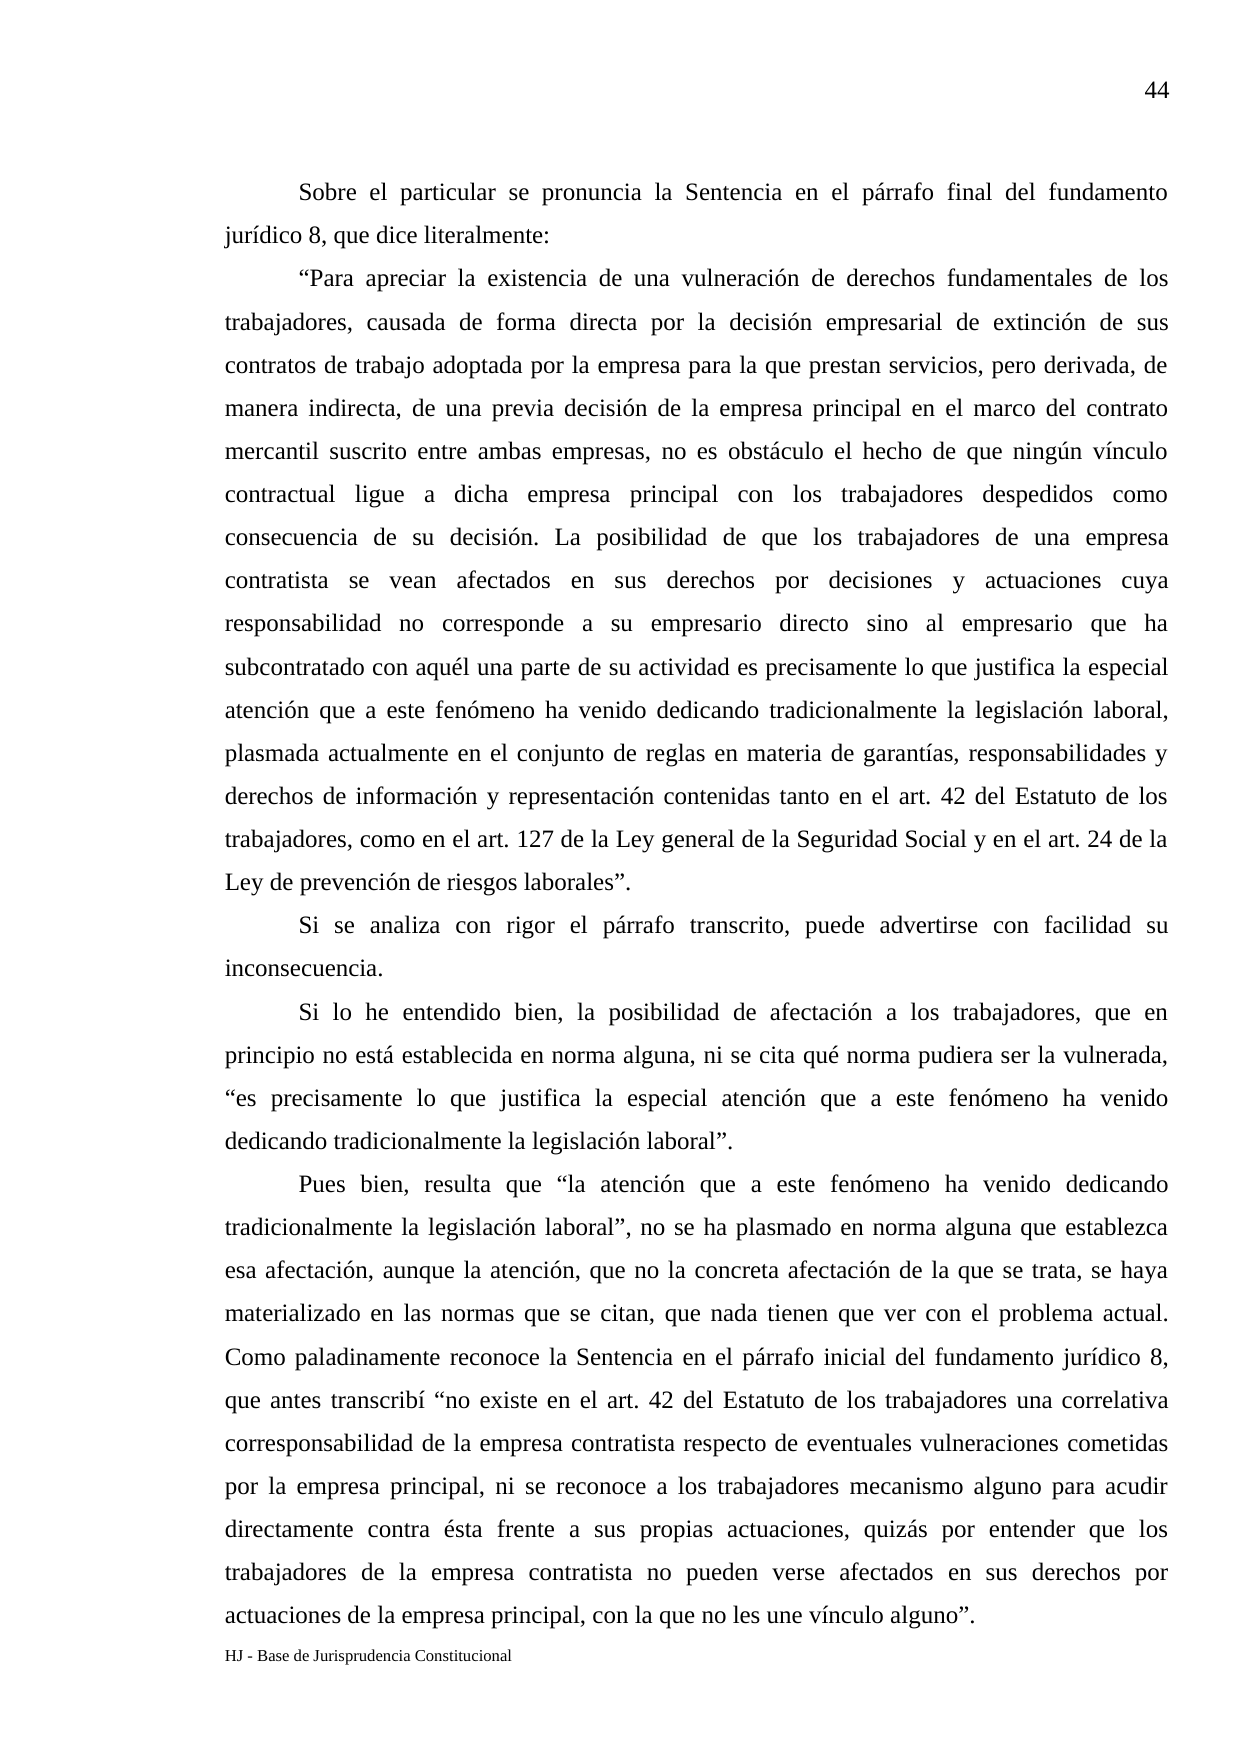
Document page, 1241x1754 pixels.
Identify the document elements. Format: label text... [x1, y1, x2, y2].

text “Para apreciar la existencia de una vulneración de derechos fundamentales de los trabajadores, causada de forma directa por la decisión empresarial de extinción de sus contratos de trabajo adoptada por la empresa para la que prestan servicios, pero derivada, de manera indirecta, de una previa decisión de la empresa principal en el marco del contrato mercantil suscrito entre ambas empresas, no es obstáculo el hecho de que ningún vínculo contractual ligue a dicha empresa principal con los trabajadores despedidos como consecuencia de su decisión. La posibilidad de que los trabajadores de una empresa contratista se vean afectados en sus derechos por decisiones y actuaciones cuya responsabilidad no corresponde a su empresario directo sino al empresario que ha subcontratado con aquél una parte de su actividad es precisamente lo que justifica la especial atención que a este fenómeno ha venido dedicando tradicionalmente la legislación laboral, plasmada actualmente en el conjunto de reglas en materia de garantías, responsabilidades y derechos de información y representación contenidas tanto en el art. 42 del Estatuto de los trabajadores, como en el art. 127 de la Ley general de la Seguridad Social y en el art. 24 de la Ley de prevención de riesgos laborales”. [224, 263, 1169, 896]
text Pues bien, resulta que “la atención que a este fenómeno ha venido dedicando tradicionalmente la legislación laboral”, no se ha plasmado en norma alguna que establezca esa afectación, aunque la atención, que no la concreta afectación de la que se trata, se haya materializado en las normas que se citan, que nada tienen que ver con el problema actual. Como paladinamente reconoce la Sentencia en el párrafo inicial del fundamento jurídico 8, que antes transcribí “no existe en el art. 42 del Estatuto de los trabajadores una correlativa corresponsabilidad de la empresa contratista respecto de eventuales vulneraciones cometidas por la empresa principal, ni se reconoce a los trabajadores mecanismo alguno para acudir directamente contra ésta frente a sus propias actuaciones, quizás por entender que los trabajadores de la empresa contratista no pueden verse afectados en sus derechos por actuaciones de la empresa principal, con la que no les une vínculo alguno”. [224, 1169, 1169, 1629]
text Si lo he entendido bien, la posibilidad de afectación a los trabajadores, que en principio no está establecida en norma alguna, ni se cita qué norma pudiera ser la vulnerada, “es precisamente lo que justifica la especial atención que a este fenómeno ha venido dedicando tradicionalmente la legislación laboral”. [224, 997, 1169, 1155]
text Si se analiza con rigor el párrafo transcrito, puede advertirse con facilidad su inconsecuencia. [224, 910, 1169, 982]
text Sobre el particular se pronuncia la Sentencia en el párrafo final del fundamento jurídico 8, que dice literalmente: [224, 177, 1169, 249]
